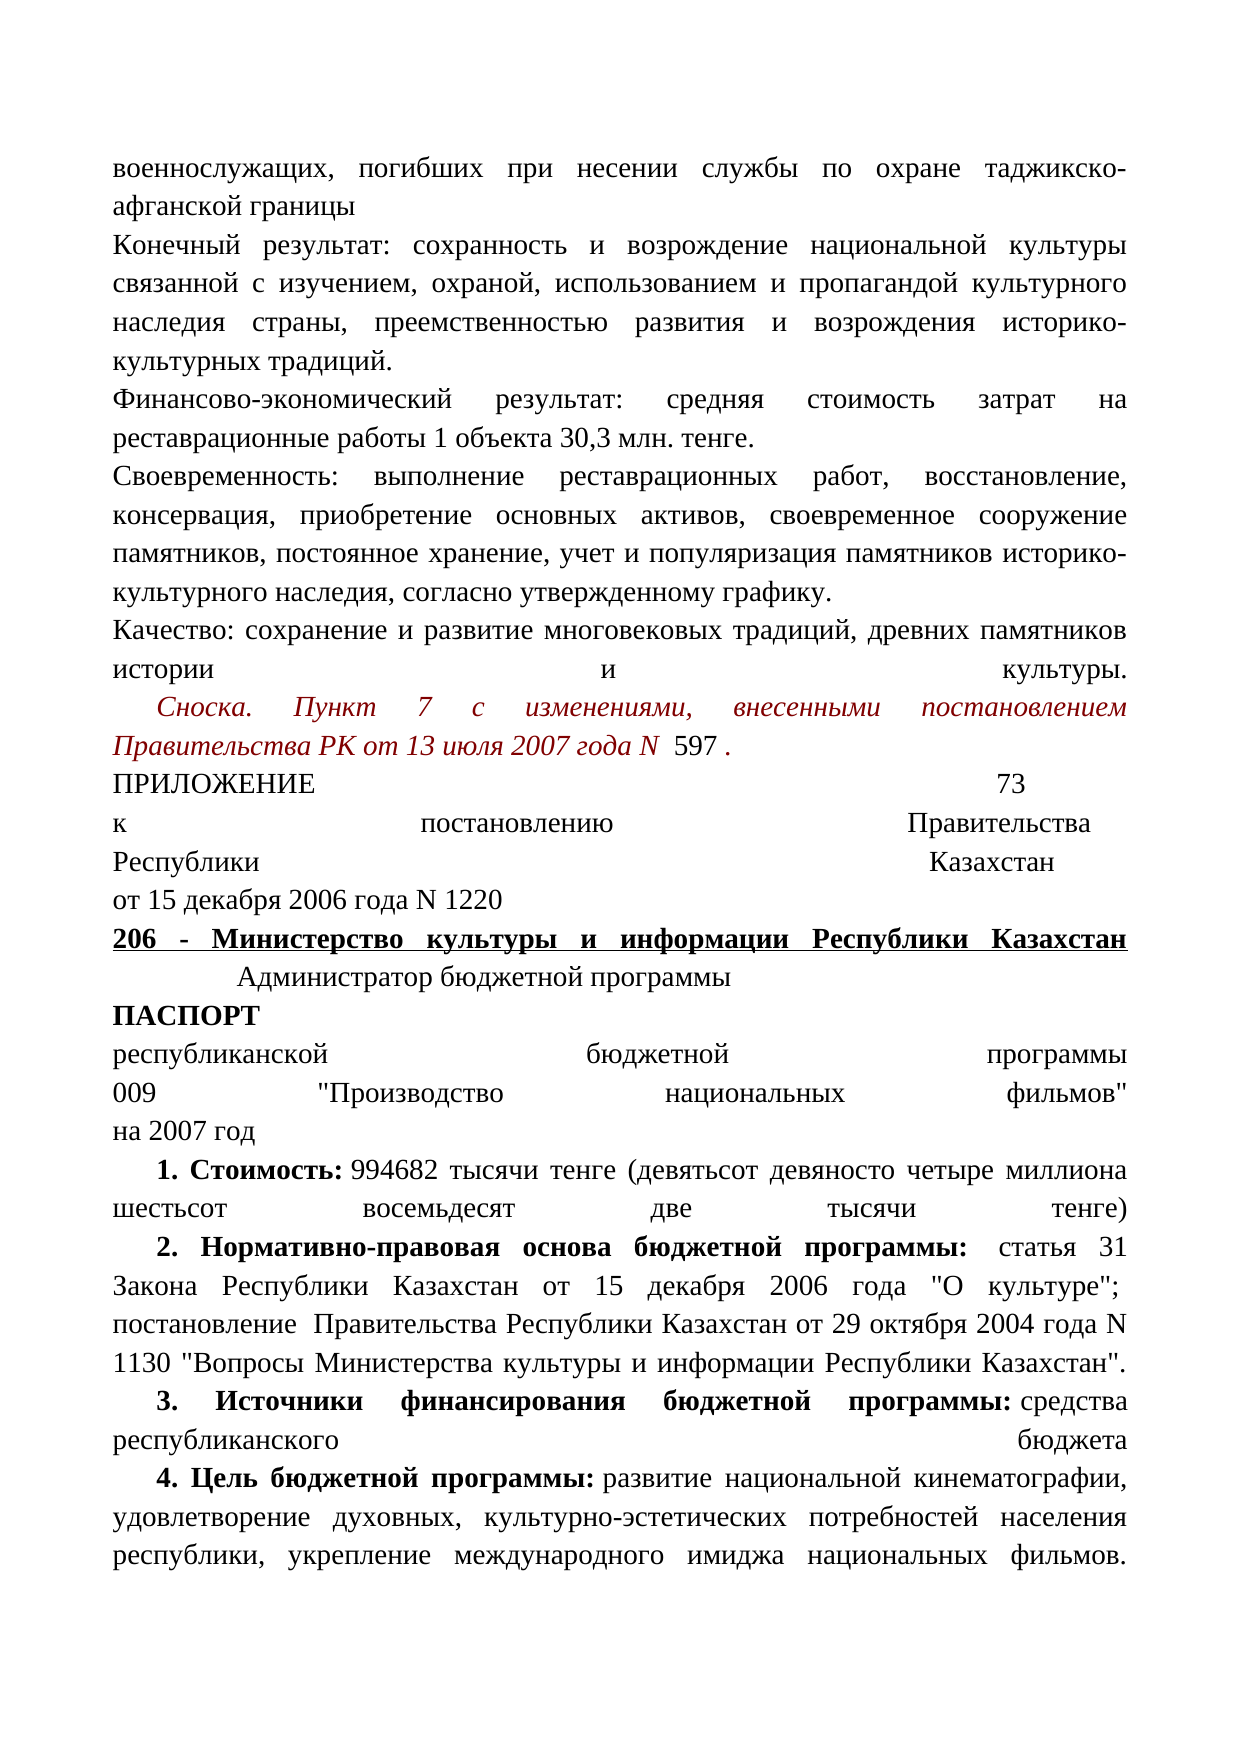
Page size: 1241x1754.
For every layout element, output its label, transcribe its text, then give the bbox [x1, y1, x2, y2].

text Своевременность: выполнение реставрационных работ, восстановление, консервация, приобретение основных активов, своевременное сооружение памятников, постоянное хранение, учет и популяризация памятников историко-культурного наследия, согласно утвержденному графику. [112, 458, 1128, 607]
text ПРИЛОЖЕНИЕ 73 к постановлению Правительства Республики Казахстан от 15 декабря 2006 года N 1220 [112, 767, 1128, 916]
text Качество: сохранение и развитие многовековых традиций, древних памятников истории и культуры. Сноска. Пункт 7 с изменениями, внесенными постановлением Правительства РК от 13 июля 2007 года N 597 . [112, 612, 1128, 762]
text 206 - Министерство культуры и информации Республики Казахстан Администратор бюджетной программы [112, 951, 1128, 993]
text 206 - Министерство культуры и информации Республики Казахстан Администратор бюджетной программы [112, 921, 1128, 950]
text Конечный результат: сохранность и возрождение национальной культуры связанной с изучением, охраной, использованием и пропагандой культурного наследия страны, преемственностью развития и возрождения историко-культурных традиций. [112, 227, 1128, 376]
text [112, 1152, 1128, 1571]
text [112, 150, 1128, 222]
text ПАСПОРТ республиканской бюджетной программы 009 "Производство национальных фильмов" на 2007 год [112, 998, 1128, 1147]
text Финансово-экономический результат: средняя стоимость затрат на реставрационные работы 1 объекта 30,3 млн. тенге. [112, 381, 1128, 453]
